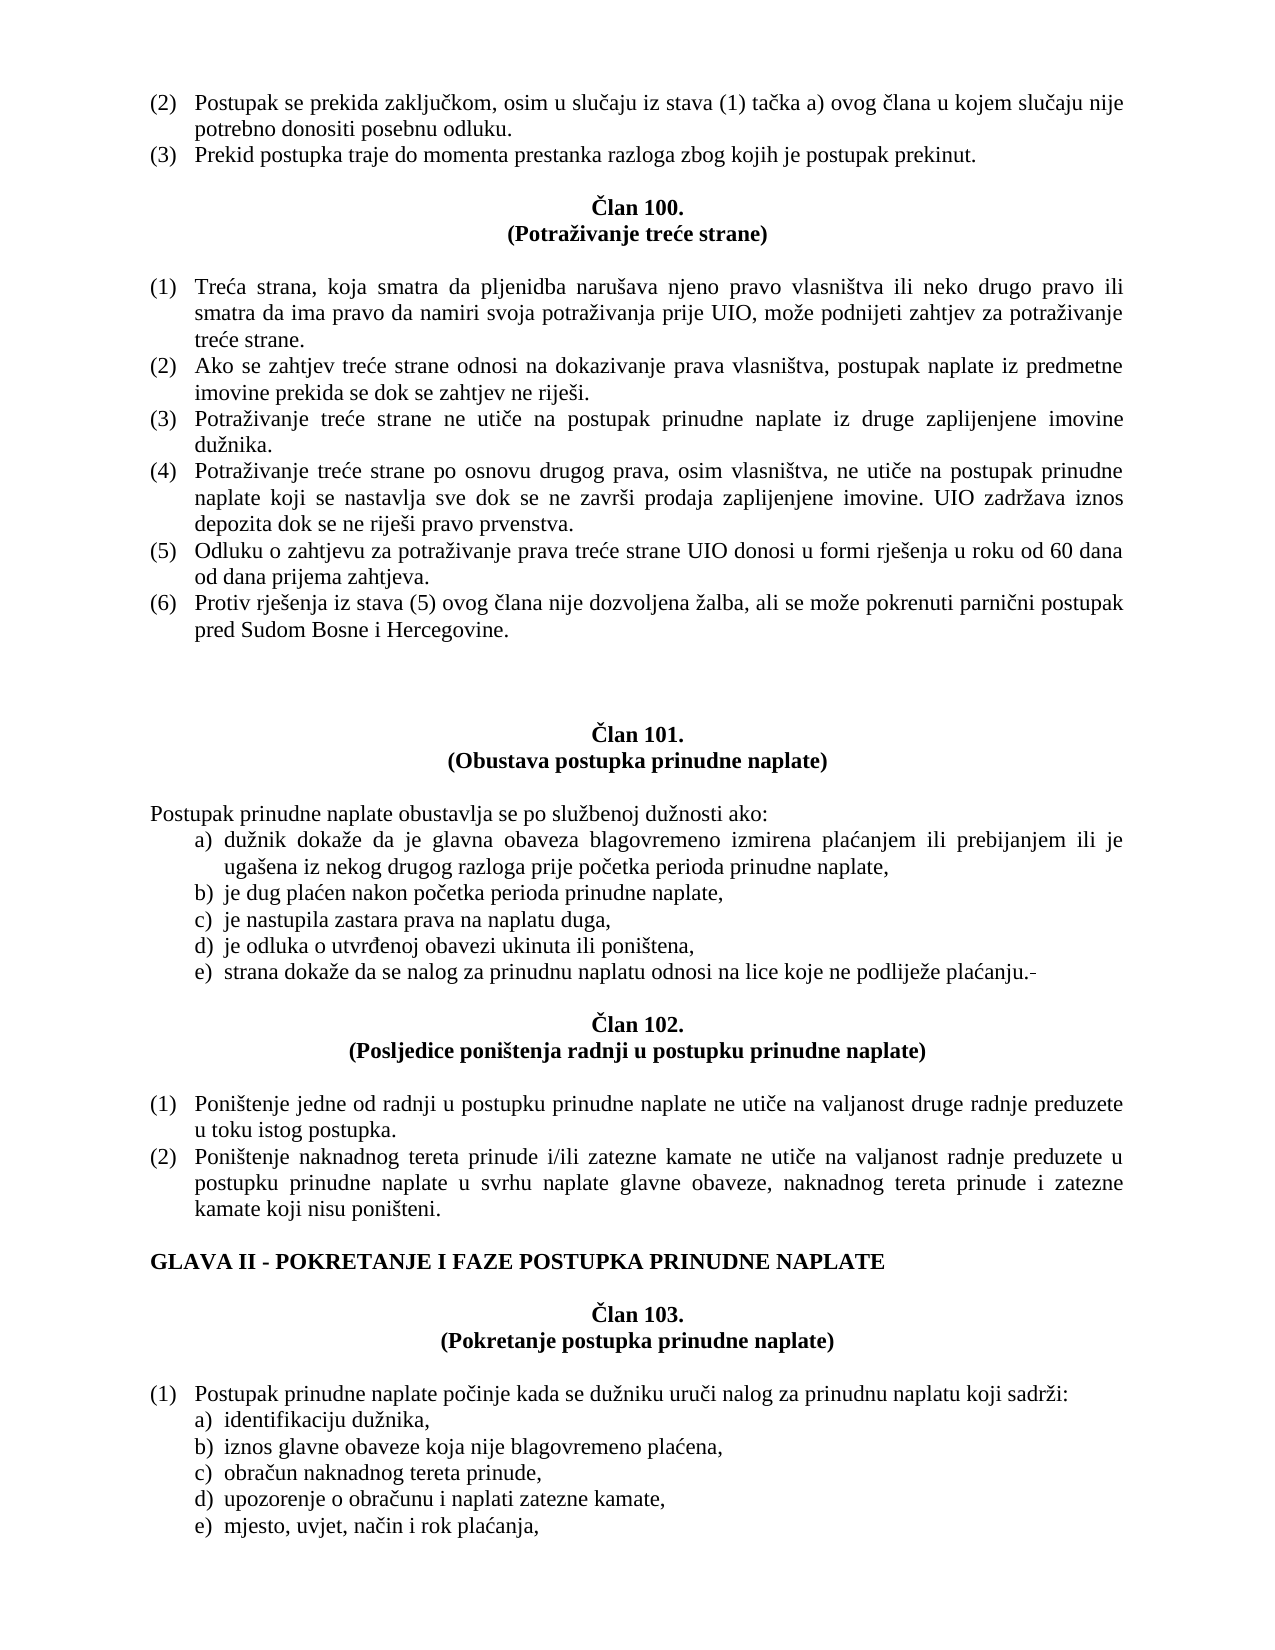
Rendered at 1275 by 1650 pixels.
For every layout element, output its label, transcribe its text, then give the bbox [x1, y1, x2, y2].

text Član 101. [150, 721, 1125, 747]
subtitle GLAVA II - POKRETANJE I FAZE POSTUPKA PRINUDNE NAPLATE [150, 1248, 1125, 1274]
list obračun naknadnog tereta prinude, [194, 1459, 1125, 1485]
text Član 102. [150, 1011, 1125, 1037]
list Ako se zahtjev treće strane odnosi na dokazivanje prava vlasništva, postupak naplate iz predmetne imovine prekida se dok se zahtjev ne riješi. [150, 352, 1125, 405]
list Prekid postupka traje do momenta prestanka razloga zbog kojih je postupak prekinut. [150, 141, 1125, 168]
list Postupak prinudne naplate počinje kada se dužniku uruči nalog za prinudnu naplatu koji sadrži: [150, 1380, 1125, 1406]
list Potraživanje treće strane po osnovu drugog prava, osim vlasništva, ne utiče na postupak prinudne naplate koji se nastavlja sve dok se ne završi prodaja zaplijenjene imovine. UIO zadržava iznos depozita dok se ne riješi pravo prvenstva. [150, 458, 1125, 537]
list Poništenje naknadnog tereta prinude i/ili zatezne kamate ne utiče na valjanost radnje preduzete u postupku prinudne naplate u svrhu naplate glavne obaveze, naknadnog tereta prinude i zatezne kamate koji nisu poništeni. [150, 1143, 1125, 1222]
text (Potraživanje treće strane) [150, 220, 1125, 247]
list Poništenje jedne od radnji u postupku prinudne naplate ne utiče na valjanost druge radnje preduzete u toku istog postupka. [150, 1090, 1125, 1143]
text Postupak prinudne naplate obustavlja se po službenoj dužnosti ako: [150, 800, 1125, 827]
list je dug plaćen nakon početka perioda prinudne naplate, [194, 879, 1125, 906]
text Član 100. [150, 194, 1125, 220]
list strana dokaže da se nalog za prinudnu naplatu odnosi na lice koje ne podliježe plaćanju. [194, 958, 1125, 985]
list Treća strana, koja smatra da pljenidba narušava njeno pravo vlasništva ili neko drugo pravo ili smatra da ima pravo da namiri svoja potraživanja prije UIO, može podnijeti zahtjev za potraživanje treće strane. [150, 273, 1125, 352]
list Potraživanje treće strane ne utiče na postupak prinudne naplate iz druge zaplijenjene imovine dužnika. [150, 405, 1125, 458]
list je odluka o utvrđenoj obavezi ukinuta ili poništena, [194, 932, 1125, 958]
text (Obustava postupka prinudne naplate) [150, 747, 1125, 774]
list Postupak se prekida zaključkom, osim u slučaju iz stava (1) tačka a) ovog člana u kojem slučaju nije potrebno donositi posebnu odluku. [150, 89, 1125, 141]
list mjesto, uvjet, način i rok plaćanja, [194, 1512, 1125, 1538]
list upozorenje o obračunu i naplati zatezne kamate, [194, 1485, 1125, 1512]
list identifikaciju dužnika, [194, 1406, 1125, 1433]
list dužnik dokaže da je glavna obaveza blagovremeno izmirena plaćanjem ili prebijanjem ili je ugašena iz nekog drugog razloga prije početka perioda prinudne naplate, [194, 827, 1125, 879]
list Odluku o zahtjevu za potraživanje prava treće strane UIO donosi u formi rješenja u roku od 60 dana od dana prijema zahtjeva. [150, 537, 1125, 589]
text (Pokretanje postupka prinudne naplate) [150, 1327, 1125, 1354]
list je nastupila zastara prava na naplatu duga, [194, 906, 1125, 932]
text Član 103. [150, 1301, 1125, 1327]
list iznos glavne obaveze koja nije blagovremeno plaćena, [194, 1433, 1125, 1459]
list Protiv rješenja iz stava (5) ovog člana nije dozvoljena žalba, ali se može pokrenuti parnični postupak pred Sudom Bosne i Hercegovine. [150, 589, 1125, 642]
text (Posljedice poništenja radnji u postupku prinudne naplate) [150, 1037, 1125, 1064]
